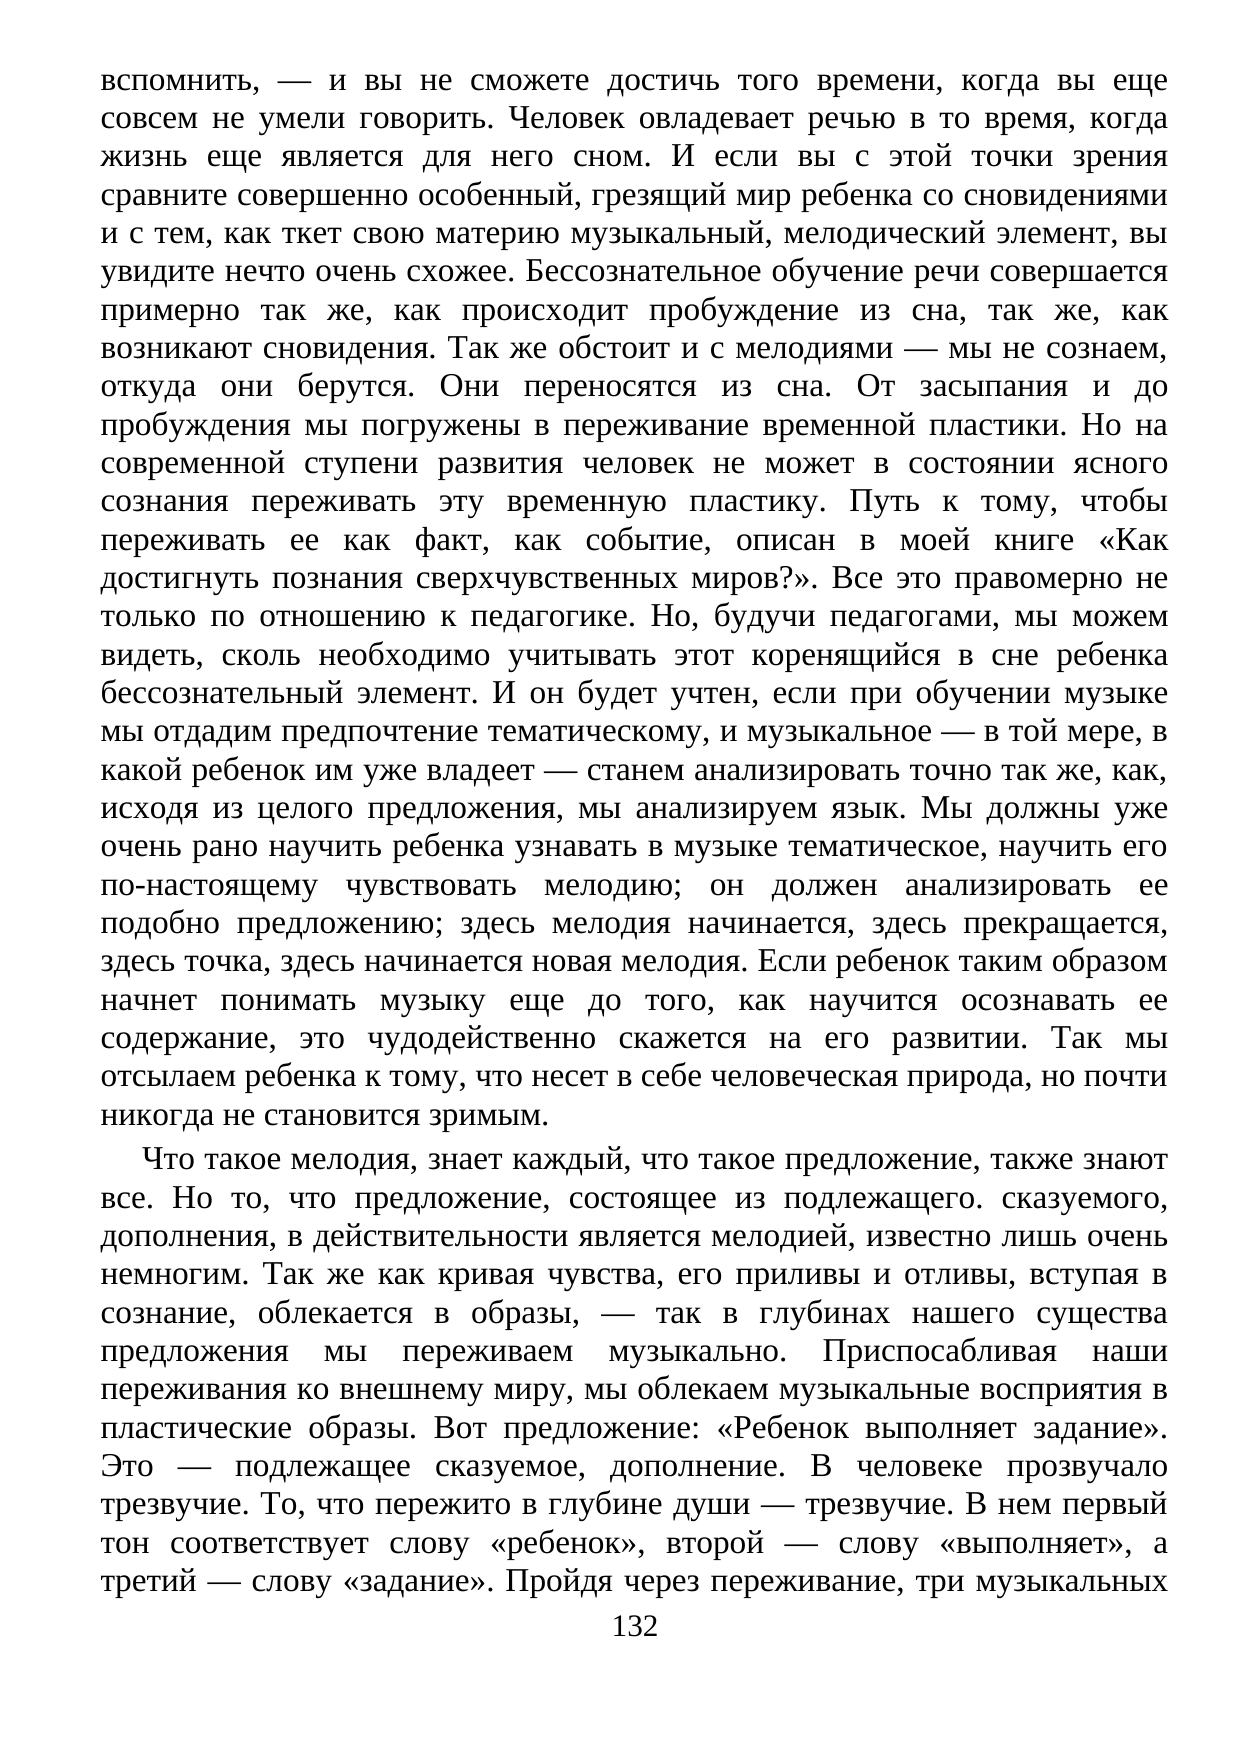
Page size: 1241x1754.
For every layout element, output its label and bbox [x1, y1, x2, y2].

text [100, 59, 1169, 1132]
text [100, 1139, 1169, 1599]
